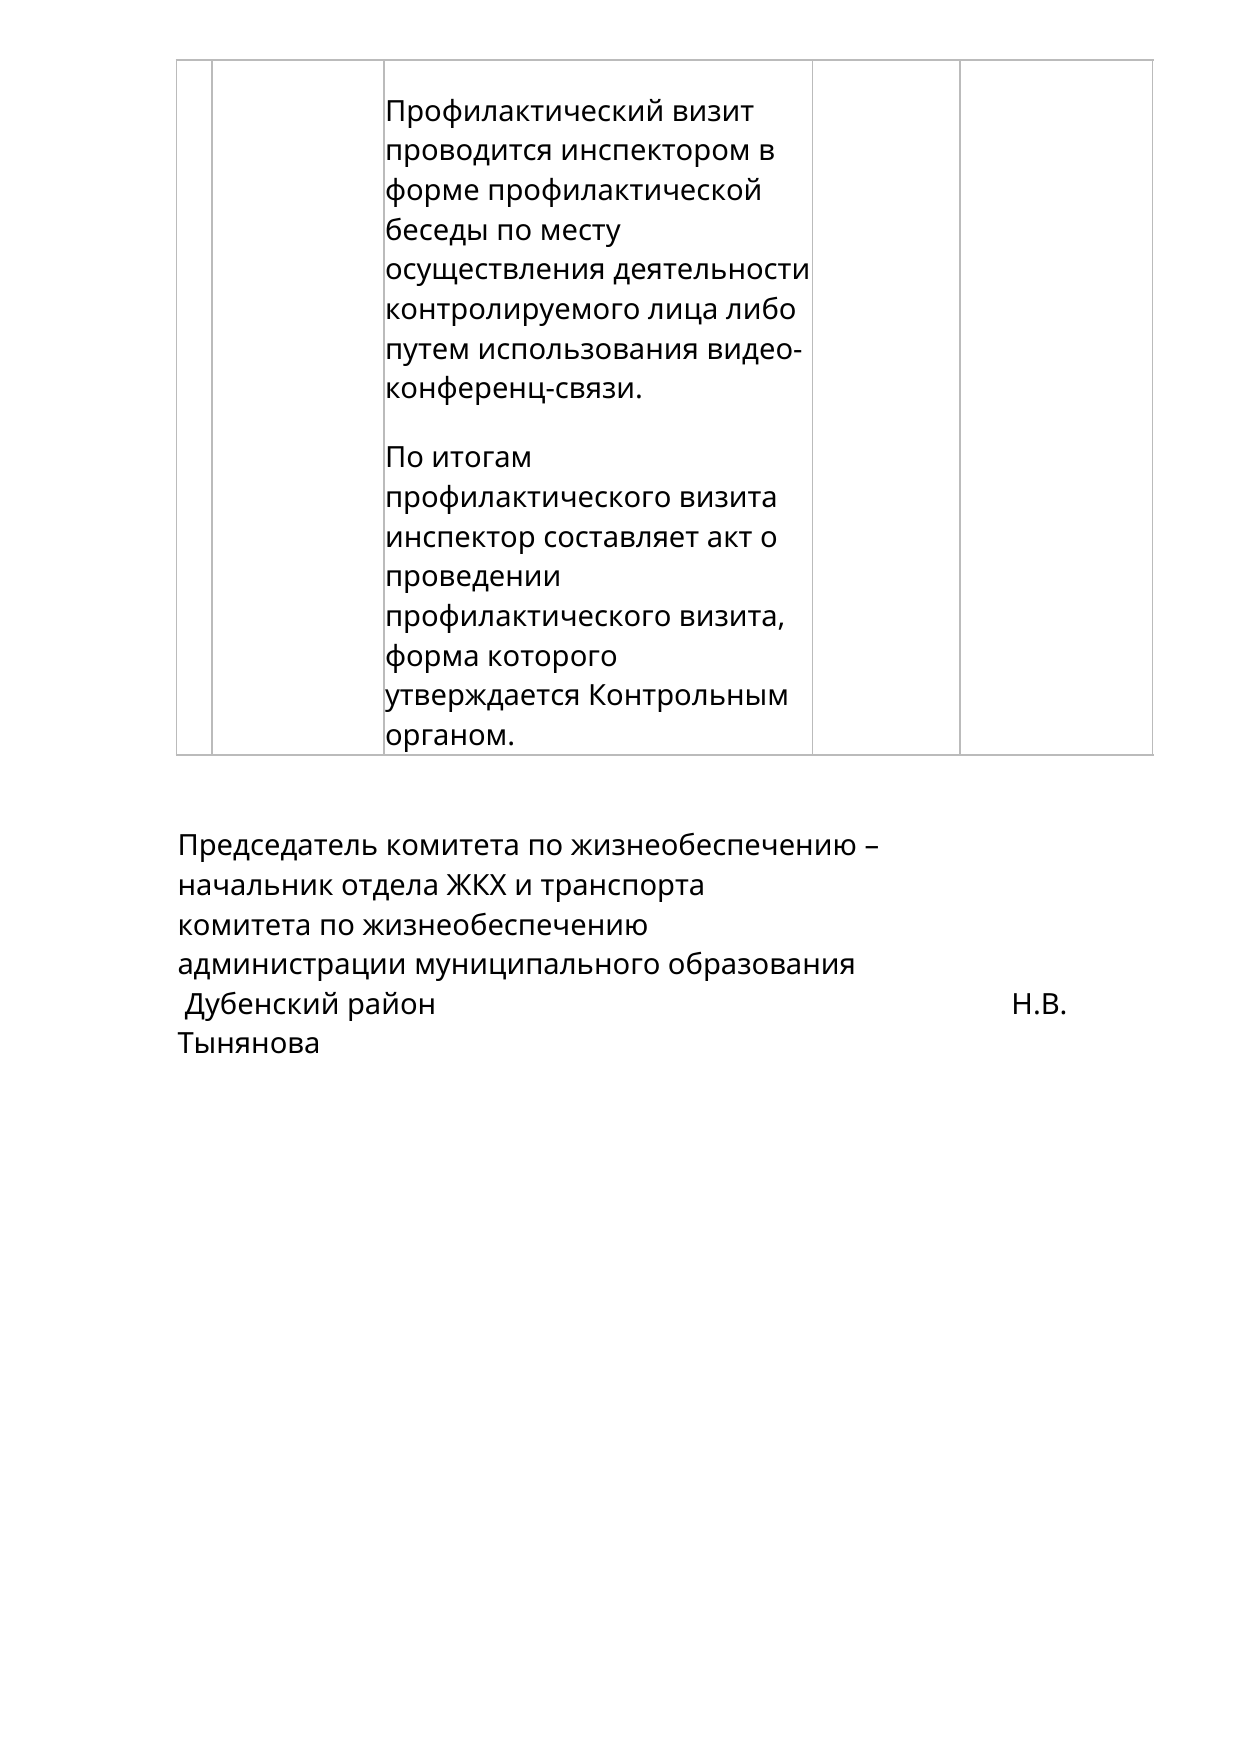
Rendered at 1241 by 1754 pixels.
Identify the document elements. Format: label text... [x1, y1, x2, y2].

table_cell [961, 61, 1152, 754]
text администрации муниципального образования [177, 943, 1152, 983]
text Председатель комитета по жизнеобеспечению – [177, 824, 1152, 864]
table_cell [813, 61, 959, 754]
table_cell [213, 61, 383, 754]
table_cell 5. [177, 61, 211, 754]
text Дубенский район Н.В. Тынянова [177, 983, 1152, 1062]
text комитета по жизнеобеспечению [177, 904, 1152, 943]
text начальник отдела ЖКХ и транспорта [177, 864, 1152, 904]
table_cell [385, 61, 812, 754]
